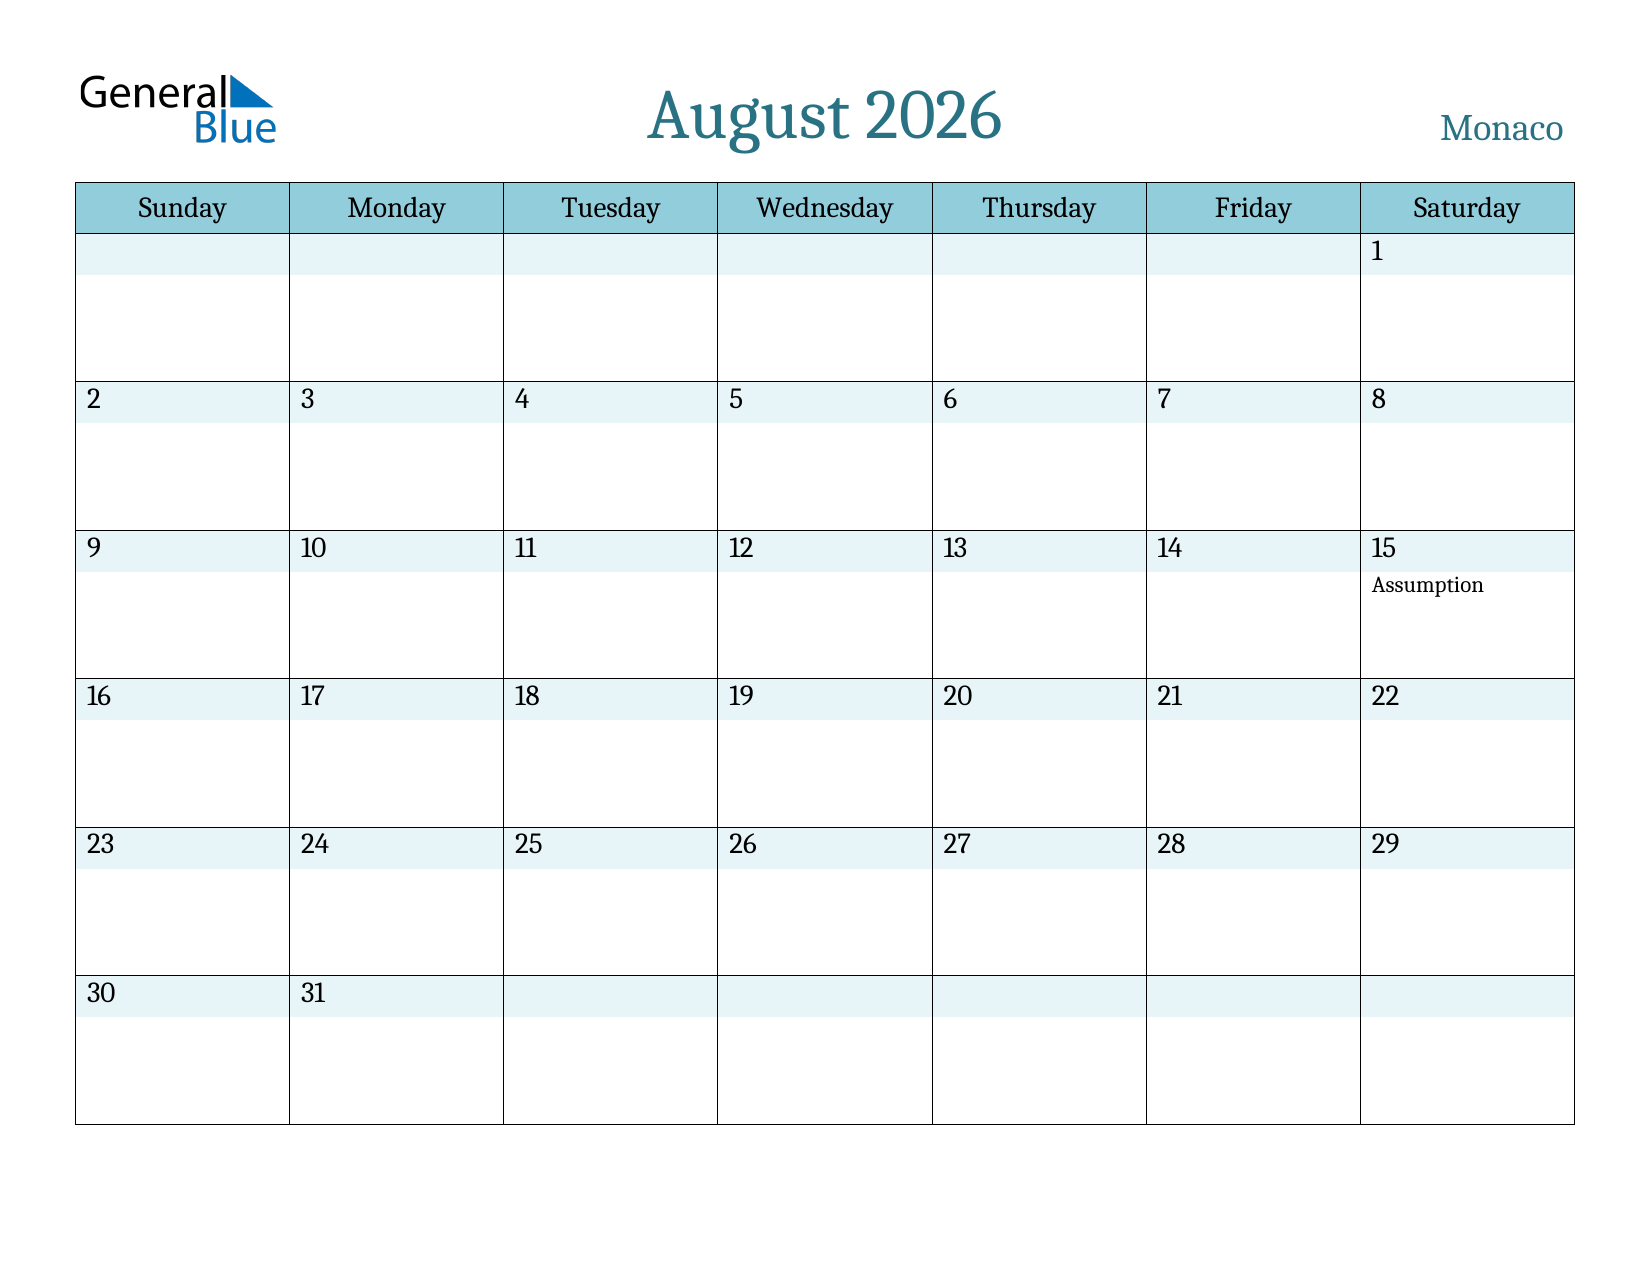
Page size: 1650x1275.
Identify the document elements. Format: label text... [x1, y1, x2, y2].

table_cell 29 [1361, 828, 1574, 869]
table_cell Assumption [1361, 572, 1574, 678]
table_cell [76, 572, 289, 678]
table_cell [504, 869, 717, 975]
table_cell 27 [933, 828, 1146, 869]
table_cell [76, 423, 289, 530]
table_cell [933, 976, 1146, 1017]
table_cell 24 [290, 828, 503, 869]
table_cell Sunday [76, 183, 289, 233]
table_cell [933, 1017, 1146, 1123]
table_cell Tuesday [504, 183, 717, 233]
table_cell [933, 234, 1146, 275]
table_cell 2 [76, 382, 289, 423]
table_cell [76, 275, 289, 381]
table_cell [1147, 423, 1360, 530]
table_cell Monday [290, 183, 503, 233]
table_cell [290, 720, 503, 827]
table_cell [718, 572, 932, 678]
table_cell 10 [290, 531, 503, 572]
table_cell [1147, 275, 1360, 381]
table_cell 16 [76, 679, 289, 720]
table_cell [76, 234, 289, 275]
table_cell 18 [504, 679, 717, 720]
table_cell [504, 720, 717, 827]
table_cell 1 [1361, 234, 1574, 275]
table_cell [1147, 572, 1360, 678]
table_cell [504, 275, 717, 381]
table_cell [76, 1017, 289, 1123]
table_cell [718, 720, 932, 827]
table_cell [504, 423, 717, 530]
table_cell 4 [504, 382, 717, 423]
table_cell [504, 234, 717, 275]
table_cell [1361, 275, 1574, 381]
table_cell [718, 234, 932, 275]
table_cell [1147, 720, 1360, 827]
table_cell [76, 720, 289, 827]
table_cell 11 [504, 531, 717, 572]
table_cell 14 [1147, 531, 1360, 572]
table_cell [1147, 976, 1360, 1017]
table_cell [504, 1017, 717, 1123]
table_cell 21 [1147, 679, 1360, 720]
table_cell [1361, 720, 1574, 827]
table_cell 19 [718, 679, 932, 720]
table_cell 8 [1361, 382, 1574, 423]
table_cell [290, 1017, 503, 1123]
table_cell [1147, 1017, 1360, 1123]
table_header Monaco [1146, 75, 1574, 182]
table_cell [718, 1017, 932, 1123]
table_cell [504, 572, 717, 678]
table_cell 17 [290, 679, 503, 720]
table_cell 3 [290, 382, 503, 423]
table_cell [290, 572, 503, 678]
table_cell 26 [718, 828, 932, 869]
table_header [76, 75, 503, 182]
table_cell [290, 275, 503, 381]
table_cell [933, 869, 1146, 975]
table_cell [1361, 1017, 1574, 1123]
table_cell 22 [1361, 679, 1574, 720]
table_cell 31 [290, 976, 503, 1017]
table_cell 12 [718, 531, 932, 572]
table_header August 2026 [504, 75, 1146, 182]
table_cell [718, 423, 932, 530]
table_cell 20 [933, 679, 1146, 720]
table_cell 25 [504, 828, 717, 869]
table_cell [718, 869, 932, 975]
picture [80, 75, 276, 143]
table_cell Saturday [1361, 183, 1574, 233]
table_cell Friday [1147, 183, 1360, 233]
table_cell [1361, 869, 1574, 975]
table_cell [933, 423, 1146, 530]
table_cell 30 [76, 976, 289, 1017]
table_cell [1147, 234, 1360, 275]
table_cell 5 [718, 382, 932, 423]
table_cell [76, 869, 289, 975]
table_cell [718, 976, 932, 1017]
table_cell 9 [76, 531, 289, 572]
table_cell Thursday [933, 183, 1146, 233]
table_cell [290, 869, 503, 975]
table_cell 28 [1147, 828, 1360, 869]
table_cell 7 [1147, 382, 1360, 423]
table_cell [933, 572, 1146, 678]
table_cell 23 [76, 828, 289, 869]
table_cell [290, 423, 503, 530]
table_cell Wednesday [718, 183, 932, 233]
table_cell [1361, 423, 1574, 530]
table_cell [290, 234, 503, 275]
table_cell 15 [1361, 531, 1574, 572]
table_cell [933, 275, 1146, 381]
table_cell 13 [933, 531, 1146, 572]
table_cell [718, 275, 932, 381]
table_cell [933, 720, 1146, 827]
table_cell [1147, 869, 1360, 975]
table_cell [504, 976, 717, 1017]
table_cell 6 [933, 382, 1146, 423]
table_cell [1361, 976, 1574, 1017]
